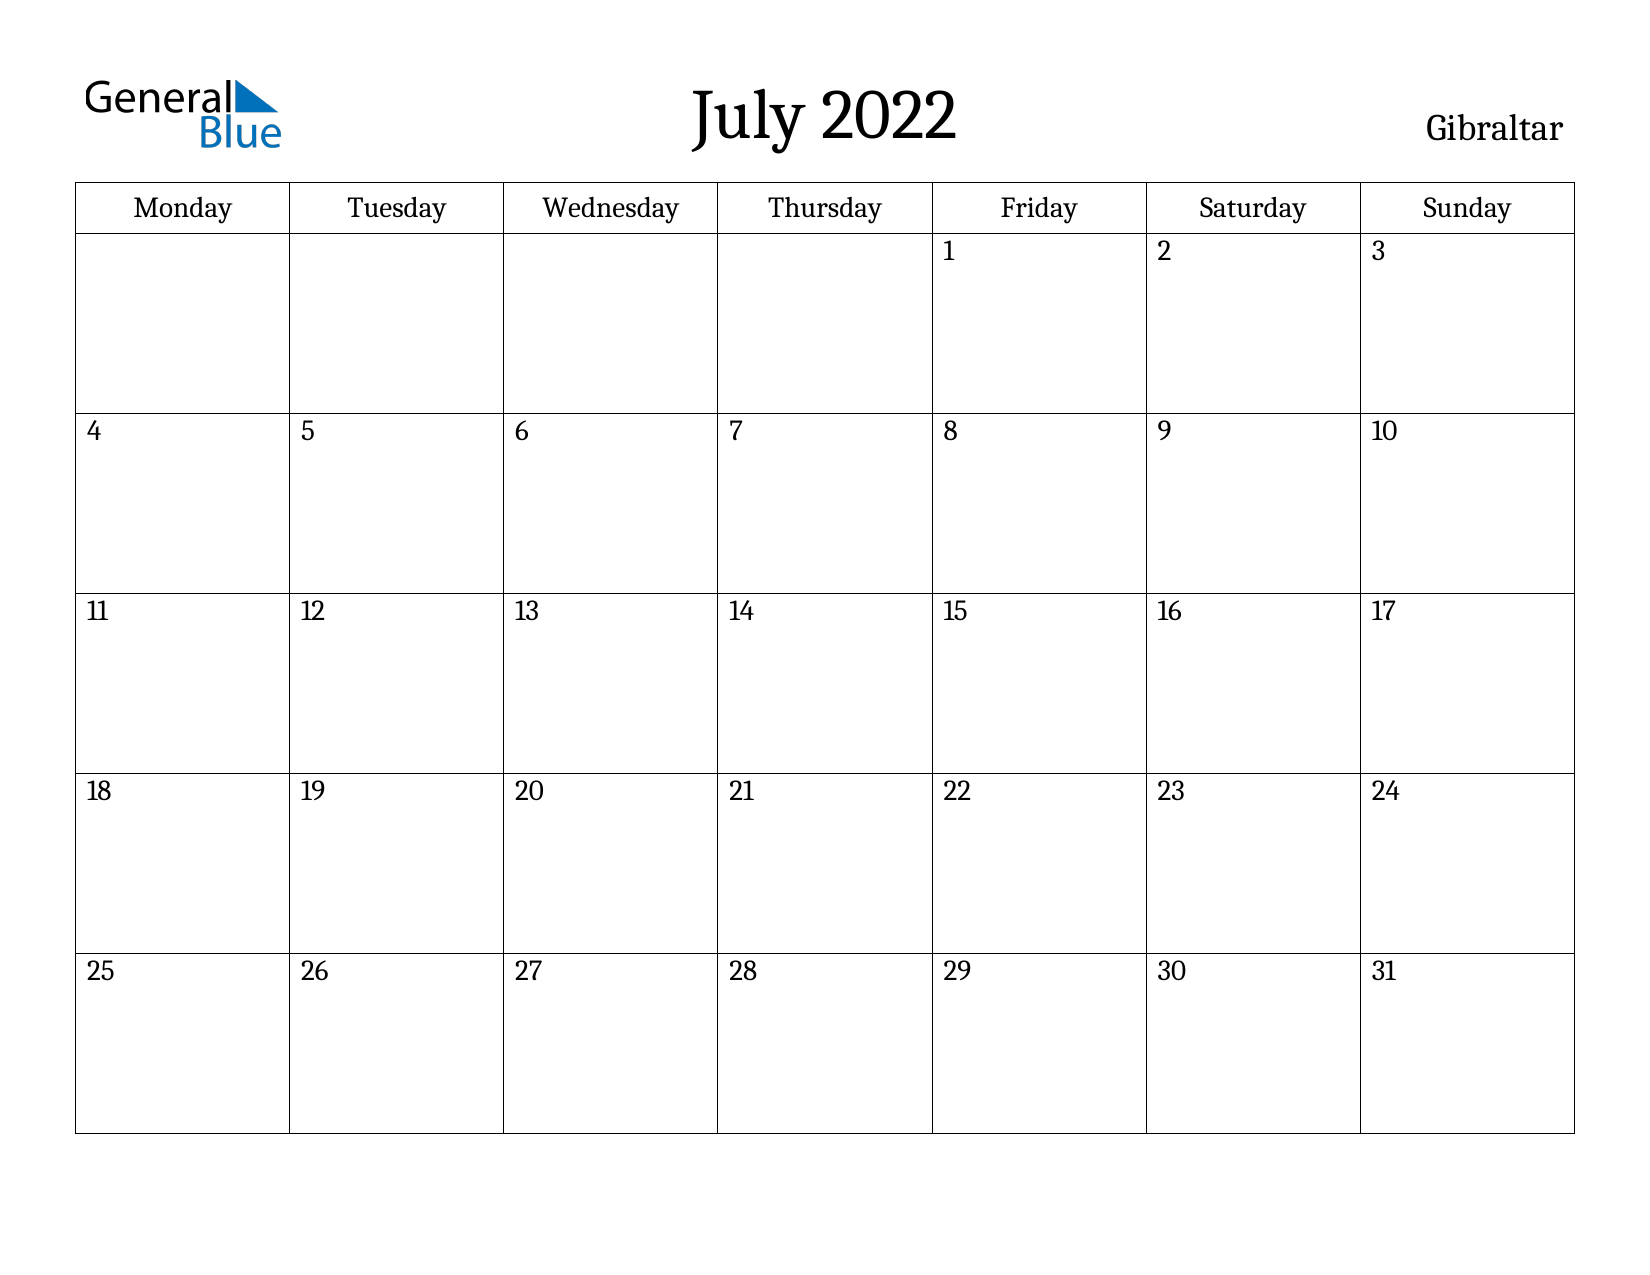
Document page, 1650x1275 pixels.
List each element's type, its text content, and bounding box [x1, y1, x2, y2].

table_cell Thursday [718, 183, 932, 233]
table_cell [290, 627, 503, 773]
table_cell Monday [76, 183, 289, 233]
table_cell [933, 808, 1146, 953]
table_cell 31 [1361, 954, 1574, 987]
table_cell [76, 988, 289, 1133]
table_cell [1361, 267, 1574, 413]
table_cell 28 [718, 954, 932, 987]
table_cell 8 [933, 414, 1146, 447]
table_cell 29 [933, 954, 1146, 987]
table_cell 21 [718, 774, 932, 807]
table_cell Sunday [1361, 183, 1574, 233]
table_cell [290, 808, 503, 953]
table_cell [290, 267, 503, 413]
table_cell 15 [933, 594, 1146, 627]
table_cell [1147, 267, 1360, 413]
table_cell 19 [290, 774, 503, 807]
table_cell [1361, 808, 1574, 953]
table_header Gibraltar [1146, 75, 1574, 182]
table_cell [1147, 808, 1360, 953]
table_cell 25 [76, 954, 289, 987]
table_cell 12 [290, 594, 503, 627]
table_cell 30 [1147, 954, 1360, 987]
table_cell [1361, 627, 1574, 773]
table_cell 5 [290, 414, 503, 447]
table_cell 16 [1147, 594, 1360, 627]
table_cell 6 [504, 414, 717, 447]
table_header July 2022 [504, 75, 1146, 182]
table_cell Tuesday [290, 183, 503, 233]
table_cell 18 [76, 774, 289, 807]
table_cell 13 [504, 594, 717, 627]
table_cell 3 [1361, 234, 1574, 267]
table_cell [718, 448, 932, 593]
table_cell 9 [1147, 414, 1360, 447]
table_cell [933, 988, 1146, 1133]
table_cell [933, 627, 1146, 773]
table_cell [718, 988, 932, 1133]
table_cell [1361, 988, 1574, 1133]
table_cell 11 [76, 594, 289, 627]
table_cell Saturday [1147, 183, 1360, 233]
table_cell [718, 627, 932, 773]
table_cell 10 [1361, 414, 1574, 447]
table_cell 1 [933, 234, 1146, 267]
table_cell 7 [718, 414, 932, 447]
picture [86, 80, 281, 148]
table_cell 22 [933, 774, 1146, 807]
table_cell [504, 627, 717, 773]
table_cell 20 [504, 774, 717, 807]
table_cell [933, 448, 1146, 593]
table_cell [1147, 627, 1360, 773]
table_cell [718, 234, 932, 267]
table_cell [290, 448, 503, 593]
table_cell [504, 234, 717, 267]
table_cell [290, 988, 503, 1133]
table_cell [76, 267, 289, 413]
table_cell [504, 448, 717, 593]
table_header [76, 75, 503, 182]
table_cell 24 [1361, 774, 1574, 807]
table_cell [504, 808, 717, 953]
table_cell [1147, 988, 1360, 1133]
table_cell [290, 234, 503, 267]
table_cell 17 [1361, 594, 1574, 627]
table_cell [76, 627, 289, 773]
table_cell [504, 988, 717, 1133]
table_cell [718, 808, 932, 953]
table_cell [76, 448, 289, 593]
table_cell Friday [933, 183, 1146, 233]
table_cell [1361, 448, 1574, 593]
table_cell 23 [1147, 774, 1360, 807]
table_cell [76, 234, 289, 267]
table_cell [504, 267, 717, 413]
table_cell 14 [718, 594, 932, 627]
table_cell 27 [504, 954, 717, 987]
table_cell [718, 267, 932, 413]
table_cell 2 [1147, 234, 1360, 267]
table_cell [1147, 448, 1360, 593]
table_cell 26 [290, 954, 503, 987]
table_cell 4 [76, 414, 289, 447]
table_cell [933, 267, 1146, 413]
table_cell [76, 808, 289, 953]
table_cell Wednesday [504, 183, 717, 233]
